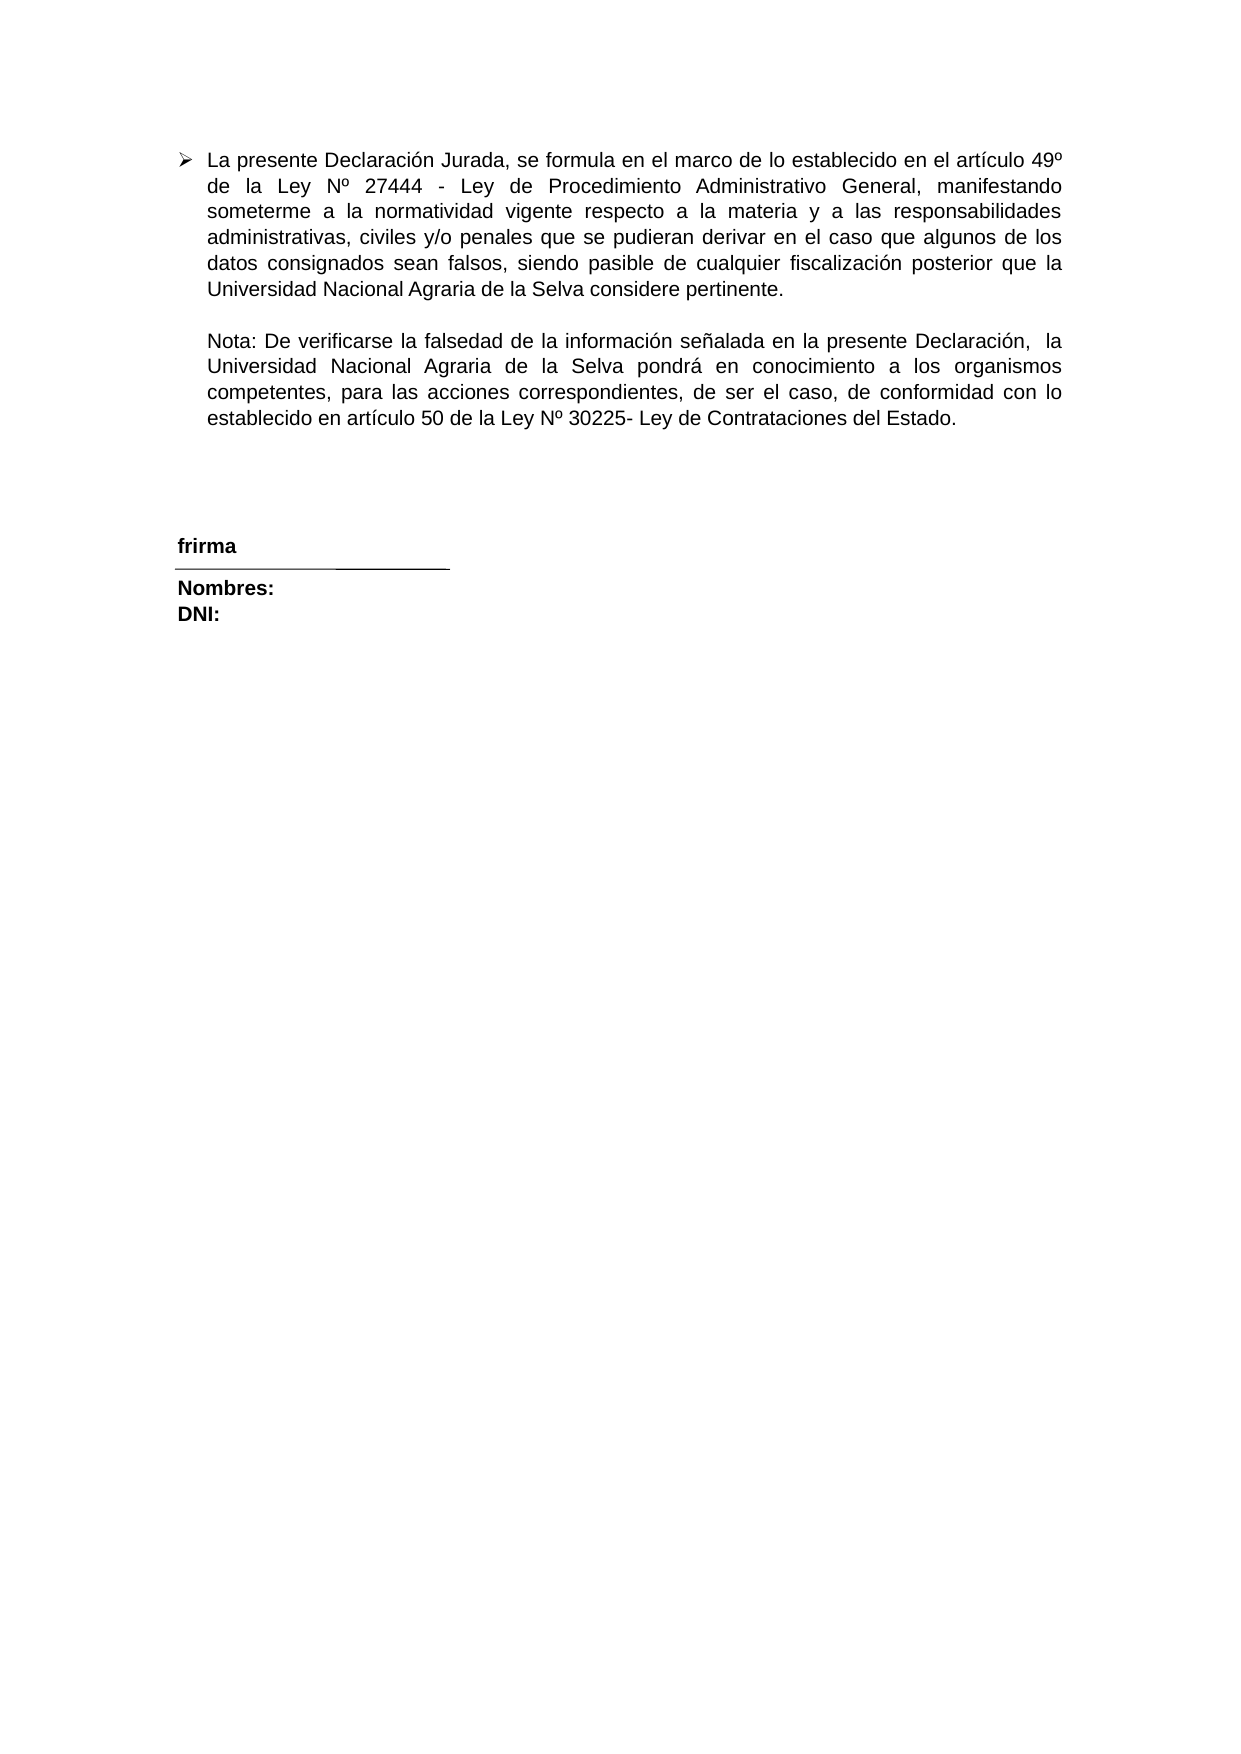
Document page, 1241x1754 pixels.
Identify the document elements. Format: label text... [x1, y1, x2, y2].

text Nombres: [177, 576, 1063, 600]
list La presente Declaración Jurada, se formula en el marco de lo establecido en el artículo 49º de la Ley Nº 27444 - Ley de Procedimiento Administrativo General, manifestando someterme a la normatividad vigente respecto a la materia y a las responsabilidades administrativas, civiles y/o penales que se pudieran derivar en el caso que algunos de los datos consignados sean falsos, siendo pasible de cualquier fiscalización posterior que la Universidad Nacional Agraria de la Selva considere pertinente. [177, 148, 1063, 301]
text DNI: [177, 602, 1063, 626]
list Nota: De verificarse la falsedad de la información señalada en la presente Declaración, la Universidad Nacional Agraria de la Selva pondrá en conocimiento a los organismos competentes, para las acciones correspondientes, de ser el caso, de conformidad con lo establecido en artículo 50 de la Ley Nº 30225- Ley de Contrataciones del Estado. [207, 328, 1063, 430]
text frirma [177, 533, 1063, 557]
